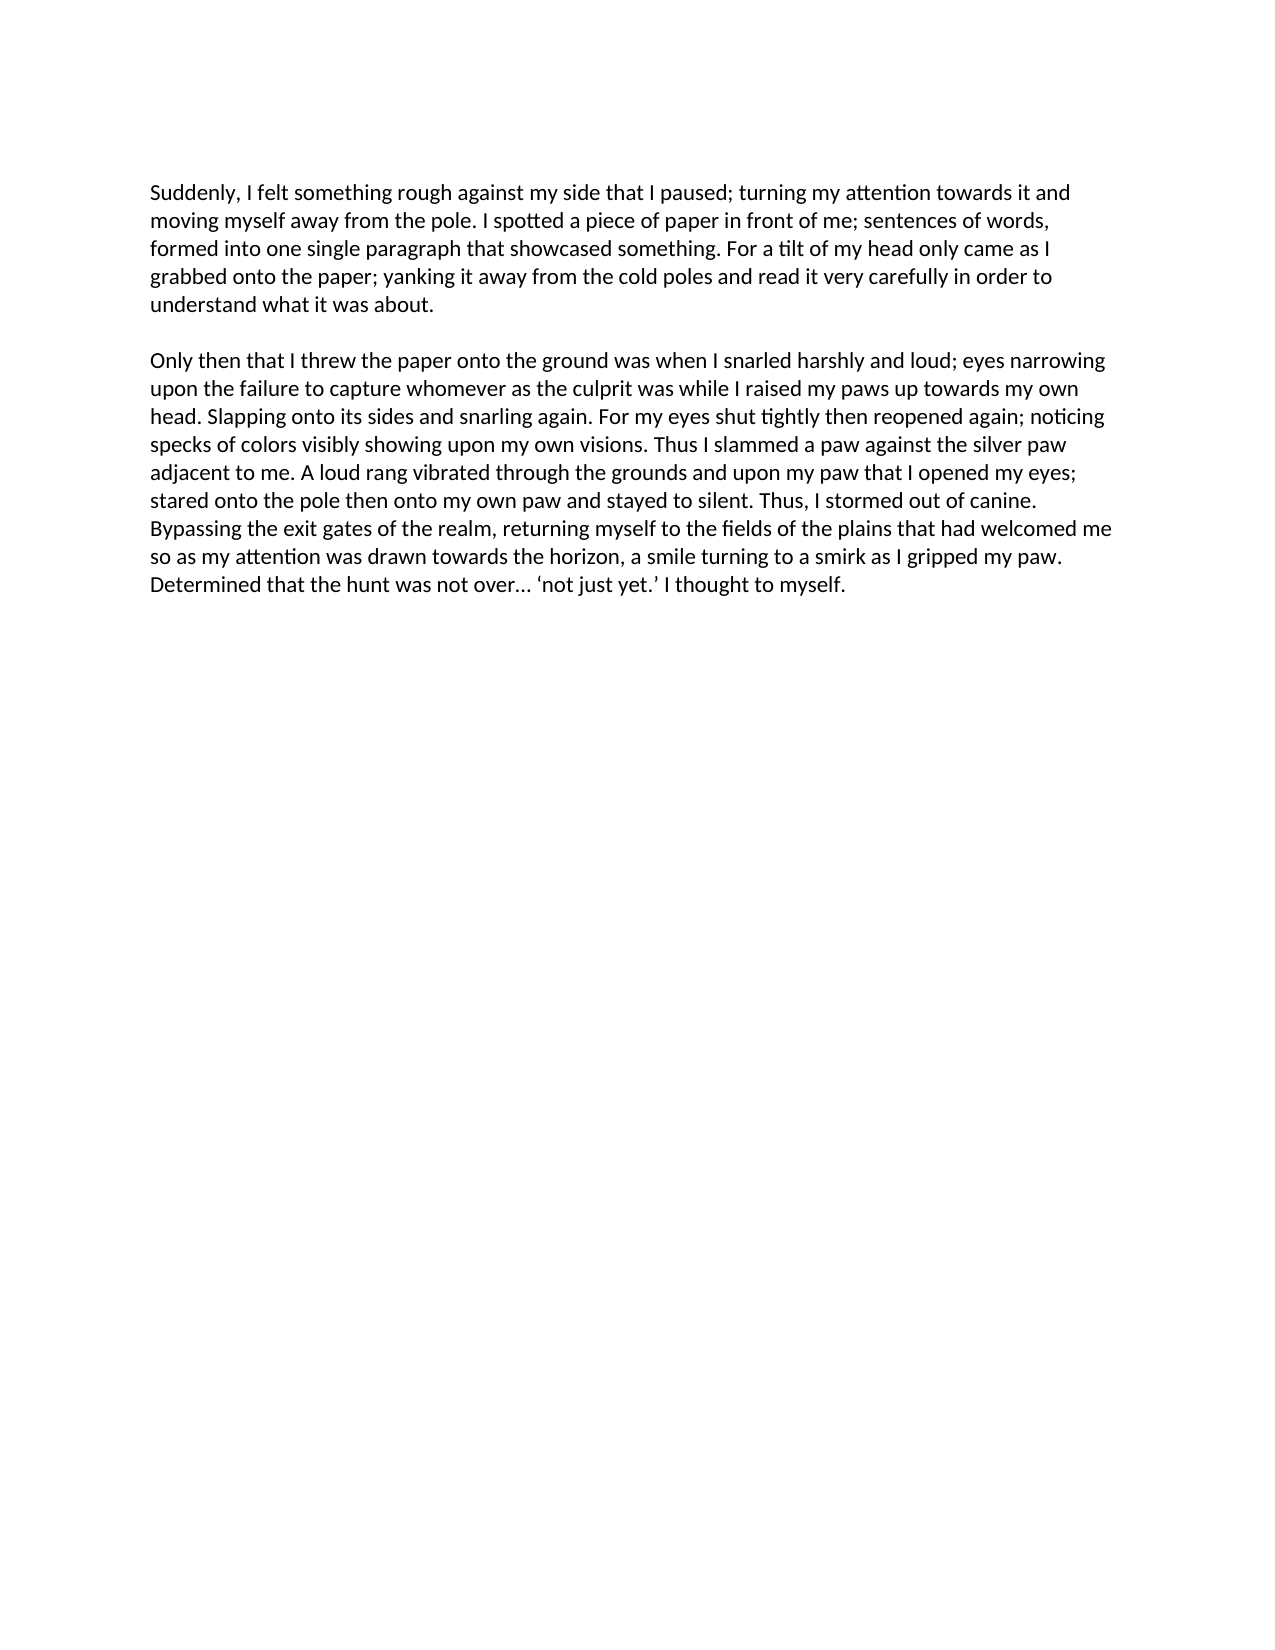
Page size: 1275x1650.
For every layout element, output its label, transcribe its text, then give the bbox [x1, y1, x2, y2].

text Only then that I threw the paper onto the ground was when I snarled harshly and loud; eyes narrowing upon the failure to capture whomever as the culprit was while I raised my paws up towards my own head. Slapping onto its sides and snarling again. For my eyes shut tightly then reopened again; noticing specks of colors visibly showing upon my own visions. Thus I slammed a paw against the silver paw adjacent to me. A loud rang vibrated through the grounds and upon my paw that I opened my eyes; stared onto the pole then onto my own paw and stayed to silent. Thus, I stormed out of canine. Bypassing the exit gates of the realm, returning myself to the fields of the plains that had welcomed me so as my attention was drawn towards the horizon, a smile turning to a smirk as I gripped my paw. Determined that the hunt was not over… ‘not just yet.’ I thought to myself. [150, 346, 1125, 598]
text Suddenly, I felt something rough against my side that I paused; turning my attention towards it and moving myself away from the pole. I spotted a piece of paper in front of me; sentences of words, formed into one single paragraph that showcased something. For a tilt of my head only came as I grabbed onto the paper; yanking it away from the cold poles and read it very carefully in order to understand what it was about. [150, 178, 1125, 318]
